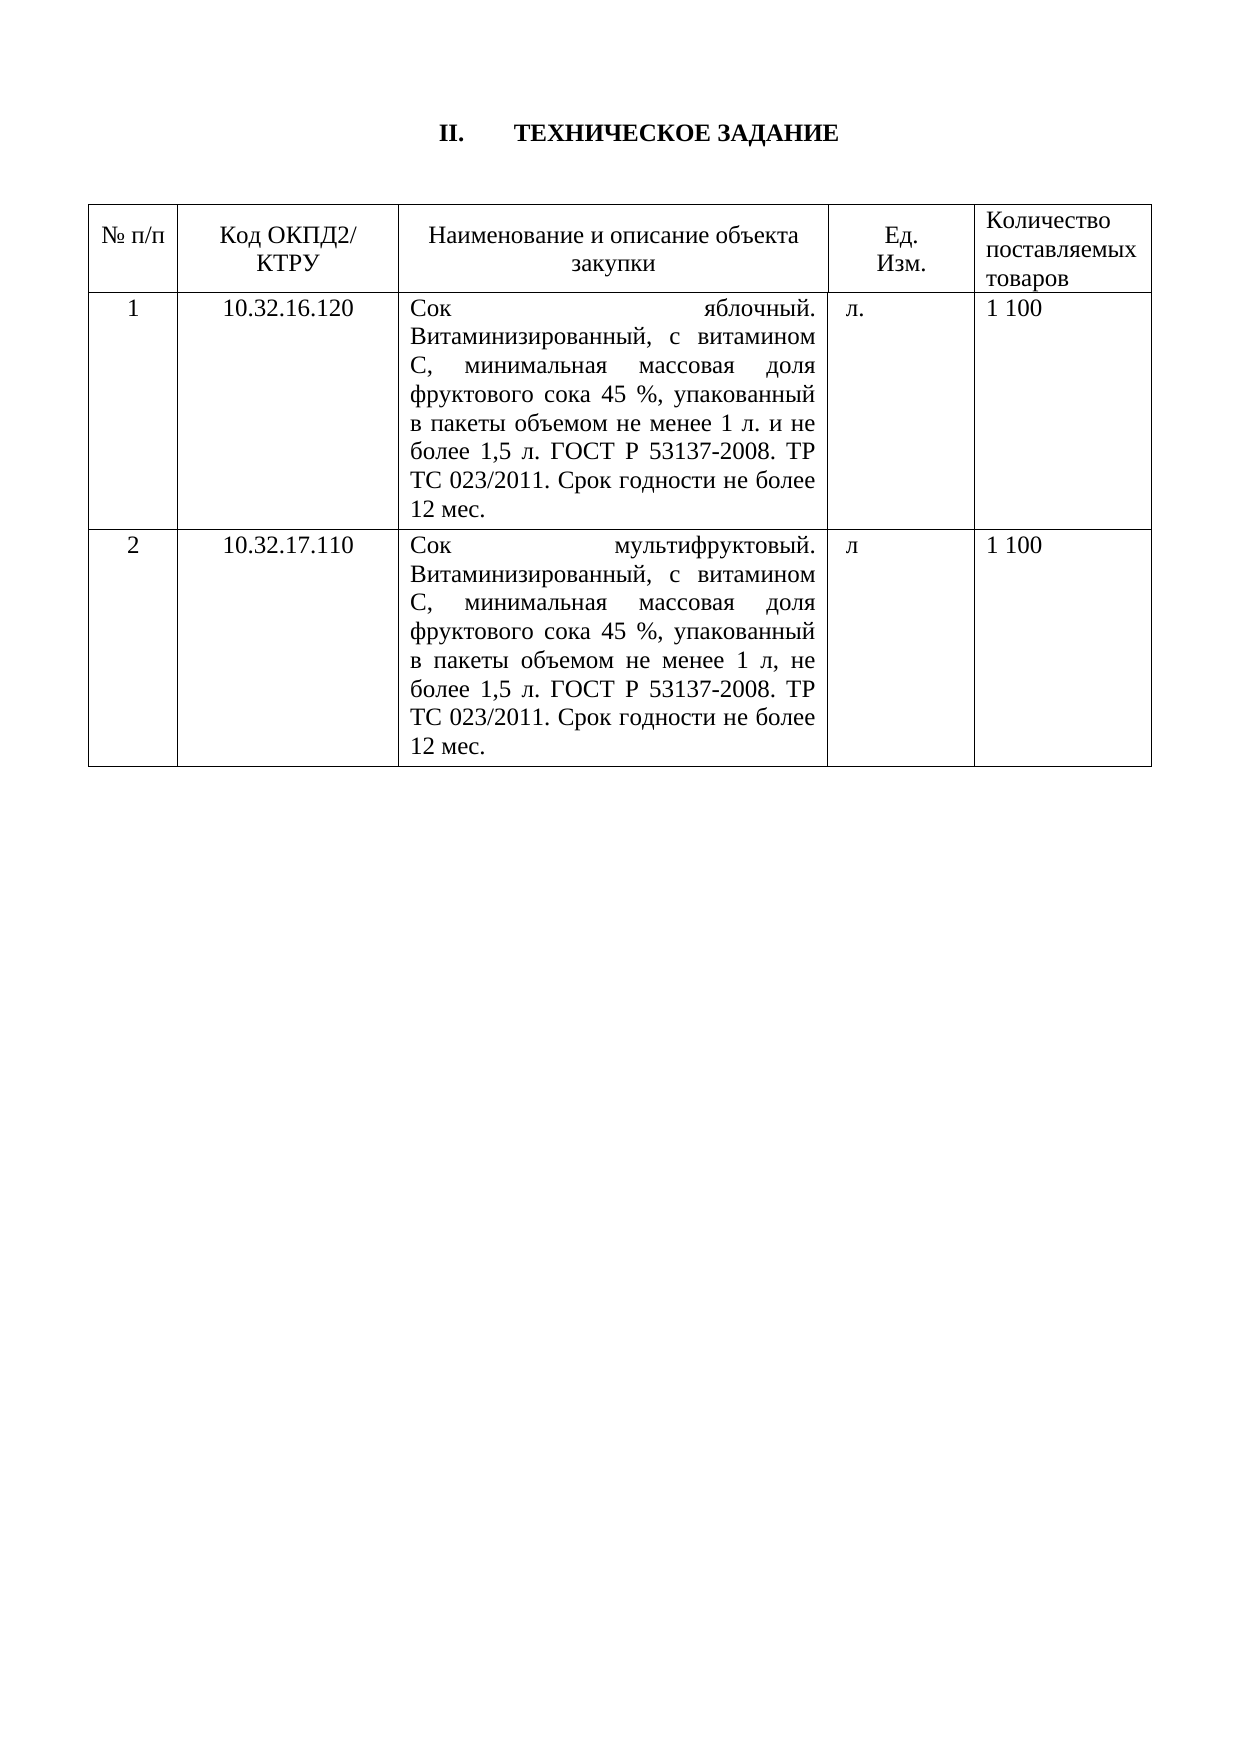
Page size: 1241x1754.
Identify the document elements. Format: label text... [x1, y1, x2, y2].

table_cell л. [828, 293, 974, 529]
table_header № п/п [89, 205, 177, 292]
table_header Наименование и описание объекта закупки [399, 205, 828, 292]
table_cell Сок мультифруктовый. Витаминизированный, с витамином С, минимальная массовая доля фруктового сока 45 %, упакованный в пакеты объемом не менее 1 л, не более 1,5 л. ГОСТ Р 53137-2008. ТР ТС 023/2011. Срок годности не более 12 мес. [399, 530, 827, 766]
table_cell 10.32.16.120 [178, 293, 398, 529]
table_cell 1 100 [975, 530, 1151, 766]
table_cell 1 [89, 293, 177, 529]
table_header Ед. Изм. [829, 205, 974, 292]
table_header Количество поставляемых товаров [975, 205, 1151, 292]
table_cell л [828, 530, 974, 766]
table_cell 1 100 [975, 293, 1151, 529]
table_cell 10.32.17.110 [178, 530, 398, 766]
list ТЕХНИЧЕСКОЕ ЗАДАНИЕ [126, 118, 1152, 147]
table_cell Сок яблочный. Витаминизированный, с витамином С, минимальная массовая доля фруктового сока 45 %, упакованный в пакеты объемом не менее 1 л. и не более 1,5 л. ГОСТ Р 53137-2008. ТР ТС 023/2011. Срок годности не более 12 мес. [399, 293, 827, 529]
table_header Код ОКПД2/ КТРУ [178, 205, 398, 292]
table_cell 2 [89, 530, 177, 766]
